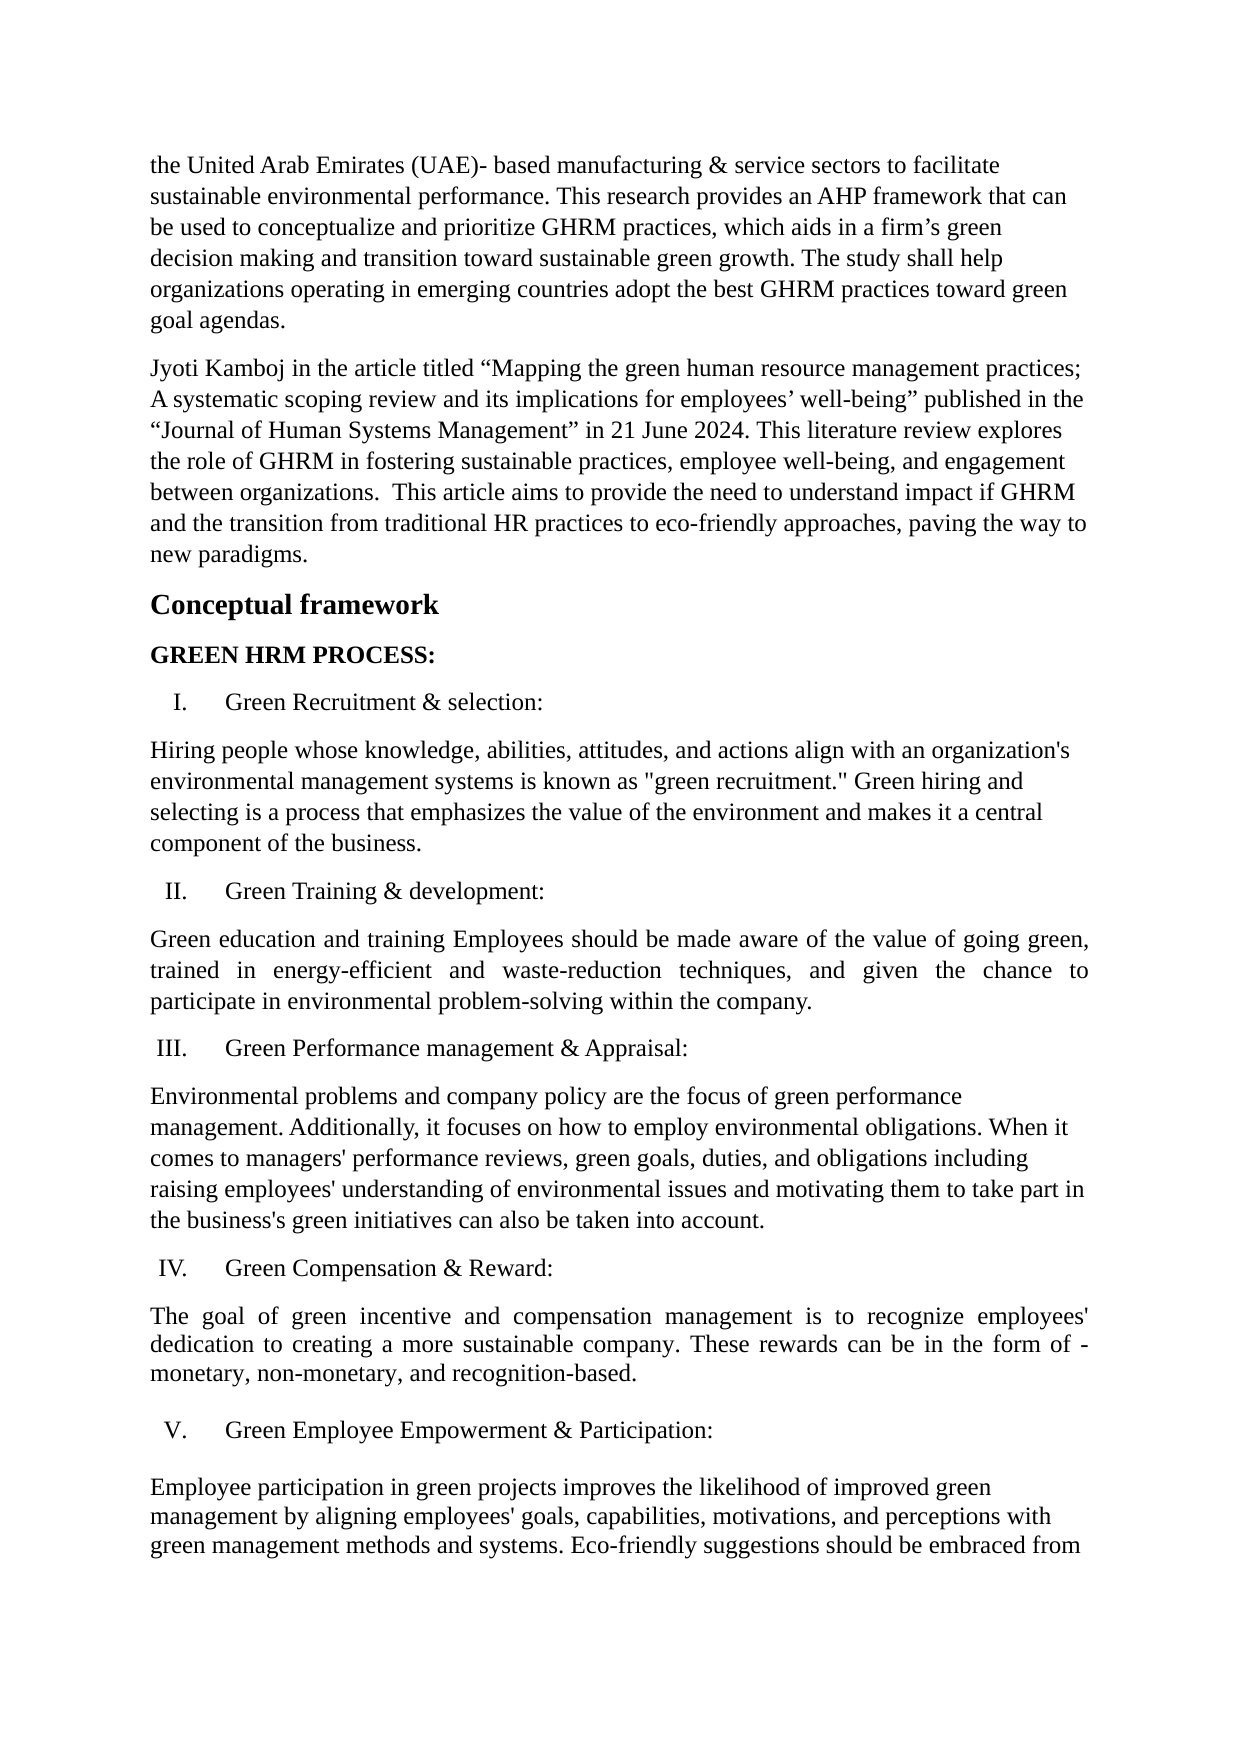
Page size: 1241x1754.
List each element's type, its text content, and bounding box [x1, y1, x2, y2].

text The goal of green incentive and compensation management is to recognize employees' dedication to creating a more sustainable company. These rewards can be in the form of - monetary, non-monetary, and recognition-based. [150, 1301, 1090, 1387]
text Environmental problems and company policy are the focus of green performance management. Additionally, it focuses on how to employ environmental obligations. When it comes to managers' performance reviews, green goals, duties, and obligations including raising employees' understanding of environmental issues and motivating them to take part in the business's green initiatives can also be taken into account. [150, 1081, 1090, 1234]
list Green Compensation & Reward: [187, 1253, 1090, 1282]
list Green Recruitment & selection: [187, 687, 1090, 716]
list Green Performance management & Appraisal: [187, 1033, 1090, 1062]
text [150, 150, 1090, 334]
list Green Training & development: [187, 876, 1090, 905]
text Jyoti Kamboj in the article titled “Mapping the green human resource management practices; A systematic scoping review and its implications for employees’ well-being” published in the “Journal of Human Systems Management” in 21 June 2024. This literature review explores the role of GHRM in fostering sustainable practices, employee well-being, and engagement between organizations. This article aims to provide the need to understand impact if GHRM and the transition from traditional HR practices to eco-friendly approaches, paving the way to new paradigms. [150, 353, 1090, 568]
text Conceptual framework [150, 587, 1090, 620]
list Green Employee Empowerment & Participation: [187, 1415, 1090, 1444]
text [150, 1472, 1090, 1559]
text Green education and training Employees should be made aware of the value of going green, trained in energy-efficient and waste-reduction techniques, and given the chance to participate in environmental problem-solving within the company. [150, 924, 1090, 1014]
text GREEN HRM PROCESS: [150, 640, 1090, 668]
text Hiring people whose knowledge, abilities, attitudes, and actions align with an organization's environmental management systems is known as "green recruitment." Green hiring and selecting is a process that emphasizes the value of the environment and makes it a central component of the business. [150, 735, 1090, 857]
